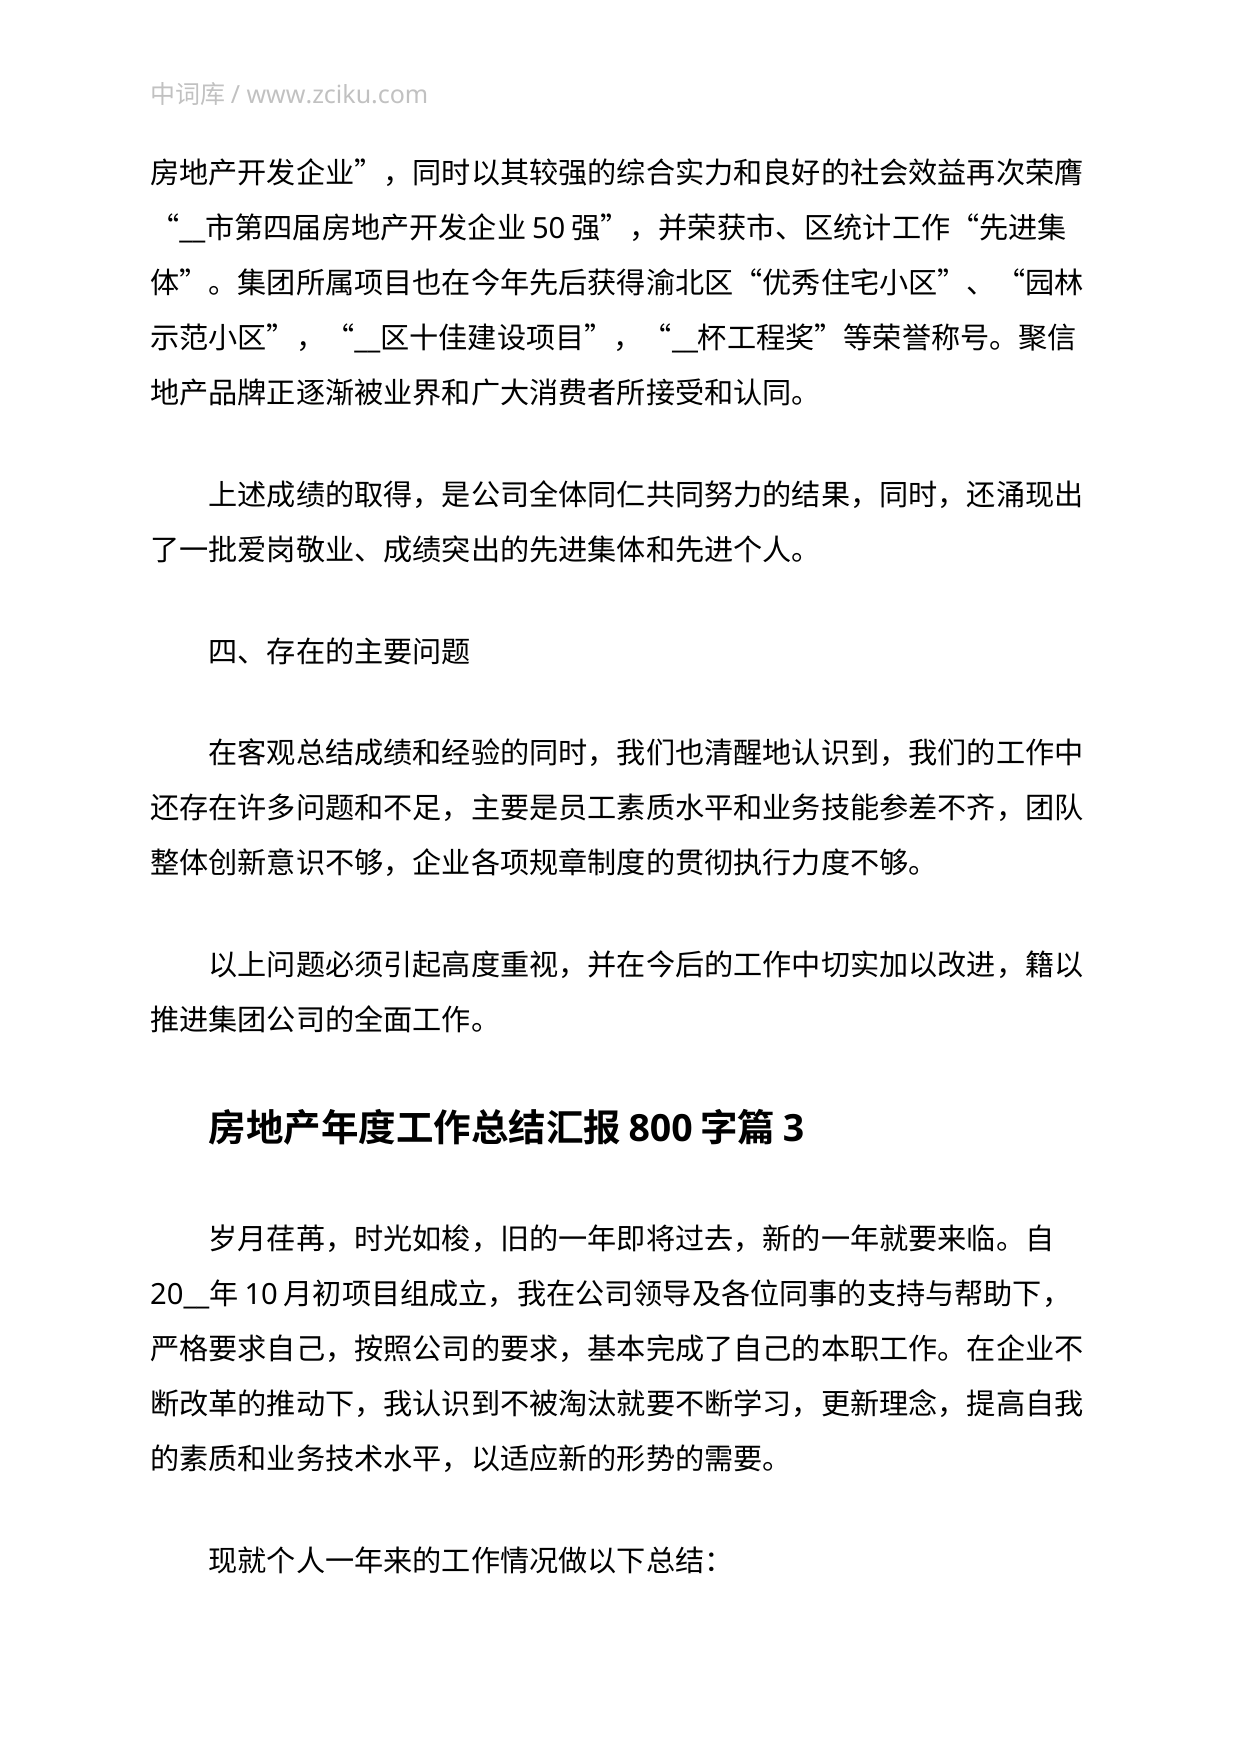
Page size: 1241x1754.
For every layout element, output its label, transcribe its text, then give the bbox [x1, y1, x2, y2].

text 岁月荏苒，时光如梭，旧的一年即将过去，新的一年就要来临。自20__年10月初项目组成立，我在公司领导及各位同事的支持与帮助下，严格要求自己，按照公司的要求，基本完成了自己的本职工作。在企业不断改革的推动下，我认识到不被淘汰就要不断学习，更新理念，提高自我的素质和业务技术水平，以适应新的形势的需要。 [150, 1216, 1090, 1478]
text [150, 150, 1090, 412]
text 以上问题必须引起高度重视，并在今后的工作中切实加以改进，籍以推进集团公司的全面工作。 [150, 942, 1090, 1039]
text 房地产年度工作总结汇报800字篇3 [150, 1098, 1090, 1153]
text 上述成绩的取得，是公司全体同仁共同努力的结果，同时，还涌现出了一批爱岗敬业、成绩突出的先进集体和先进个人。 [150, 472, 1090, 569]
text 在客观总结成绩和经验的同时，我们也清醒地认识到，我们的工作中还存在许多问题和不足，主要是员工素质水平和业务技能参差不齐，团队整体创新意识不够，企业各项规章制度的贯彻执行力度不够。 [150, 730, 1090, 882]
text 现就个人一年来的工作情况做以下总结： [150, 1537, 1090, 1579]
text 四、存在的主要问题 [150, 628, 1090, 671]
